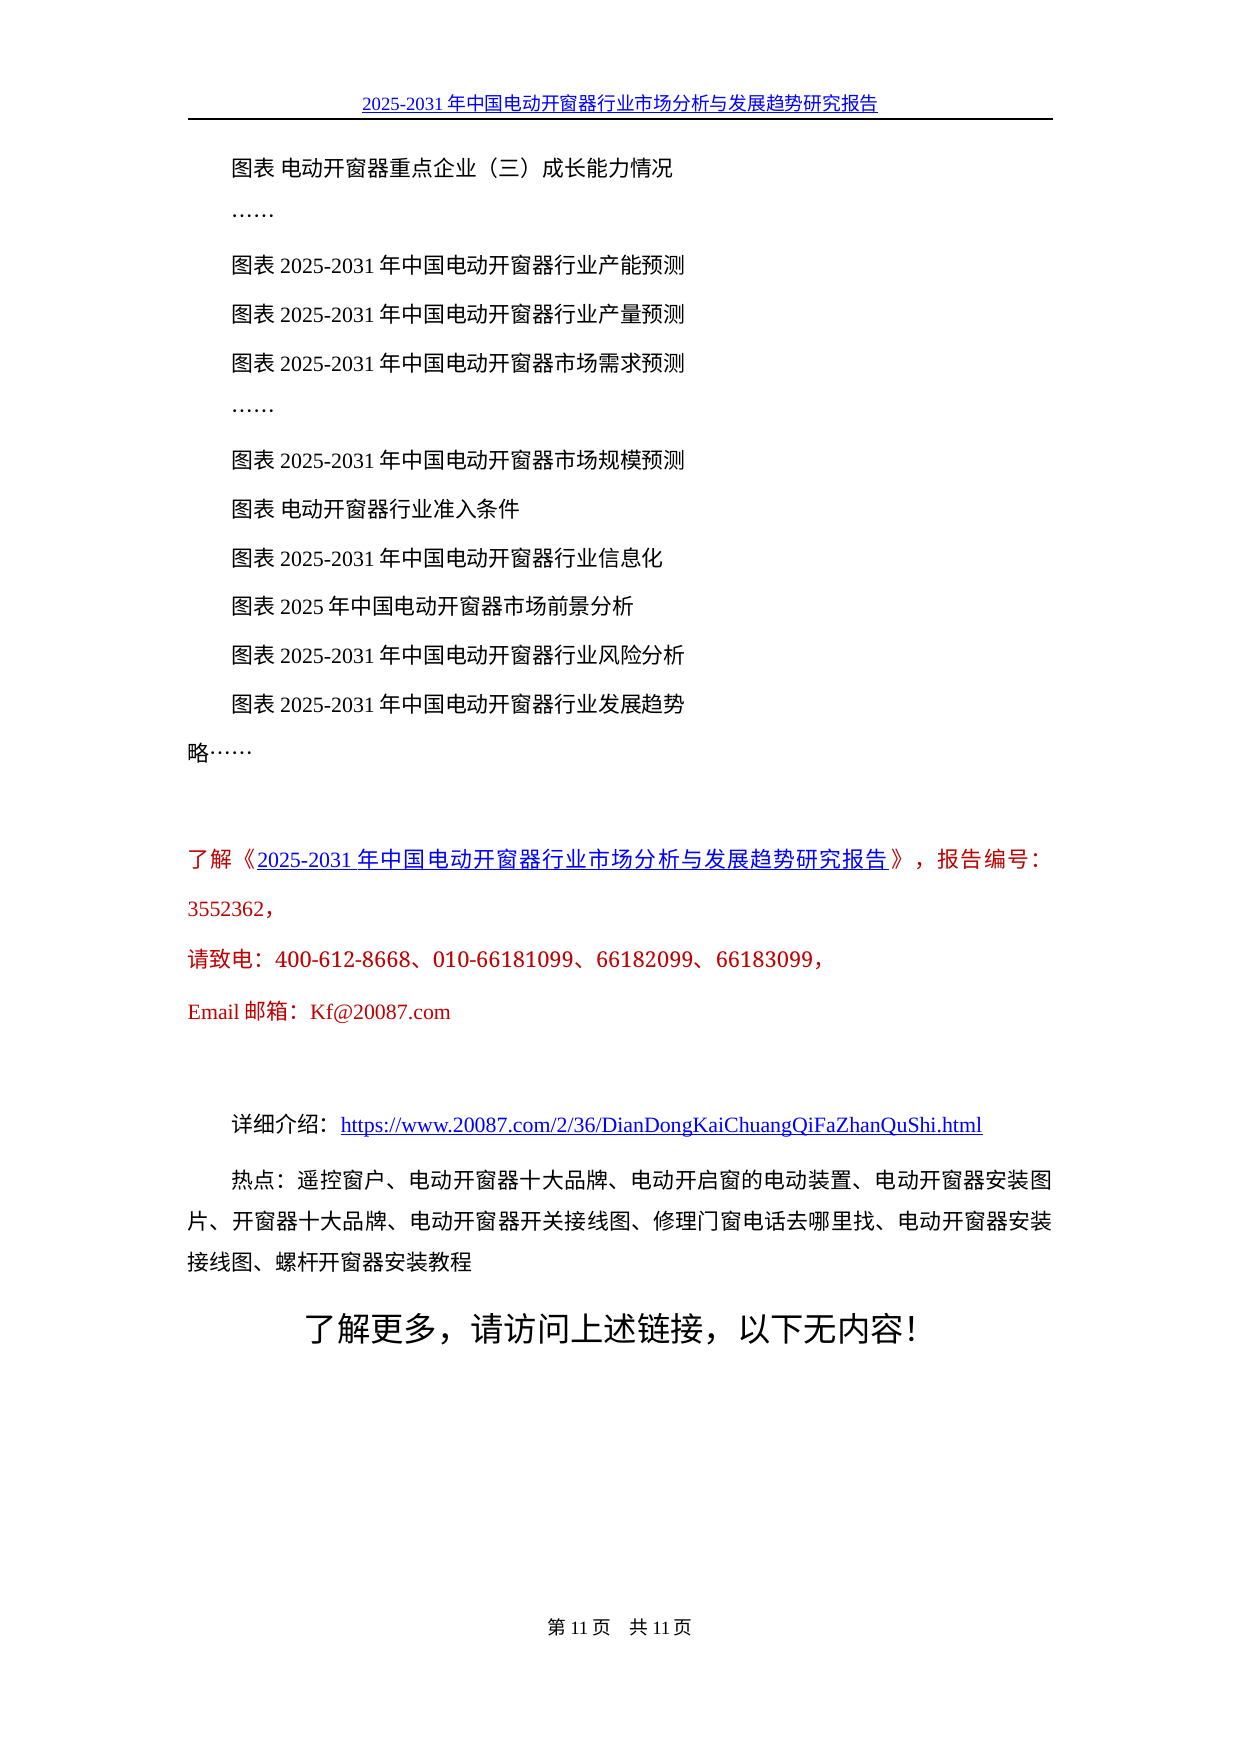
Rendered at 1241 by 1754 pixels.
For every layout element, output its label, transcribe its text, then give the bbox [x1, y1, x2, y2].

text 了解《2025-2031年中国电动开窗器行业市场分析与发展趋势研究报告》，报告编号：3552362， [187, 842, 1053, 923]
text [187, 150, 1053, 768]
text 请致电：400-612-8668、010-66181099、66182099、66183099， [187, 942, 1053, 974]
title 了解更多，请访问上述链接，以下无内容！ [187, 1294, 1053, 1359]
text Email邮箱：Kf@20087.com [187, 993, 1053, 1026]
text 热点：遥控窗户、电动开窗器十大品牌、电动开启窗的电动装置、电动开窗器安装图片、开窗器十大品牌、电动开窗器开关接线图、修理门窗电话去哪里找、电动开窗器安装接线图、螺杆开窗器安装教程 [187, 1163, 1053, 1277]
text 详细介绍：https://www.20087.com/2/36/DianDongKaiChuangQiFaZhanQuShi.html [187, 1106, 1053, 1139]
